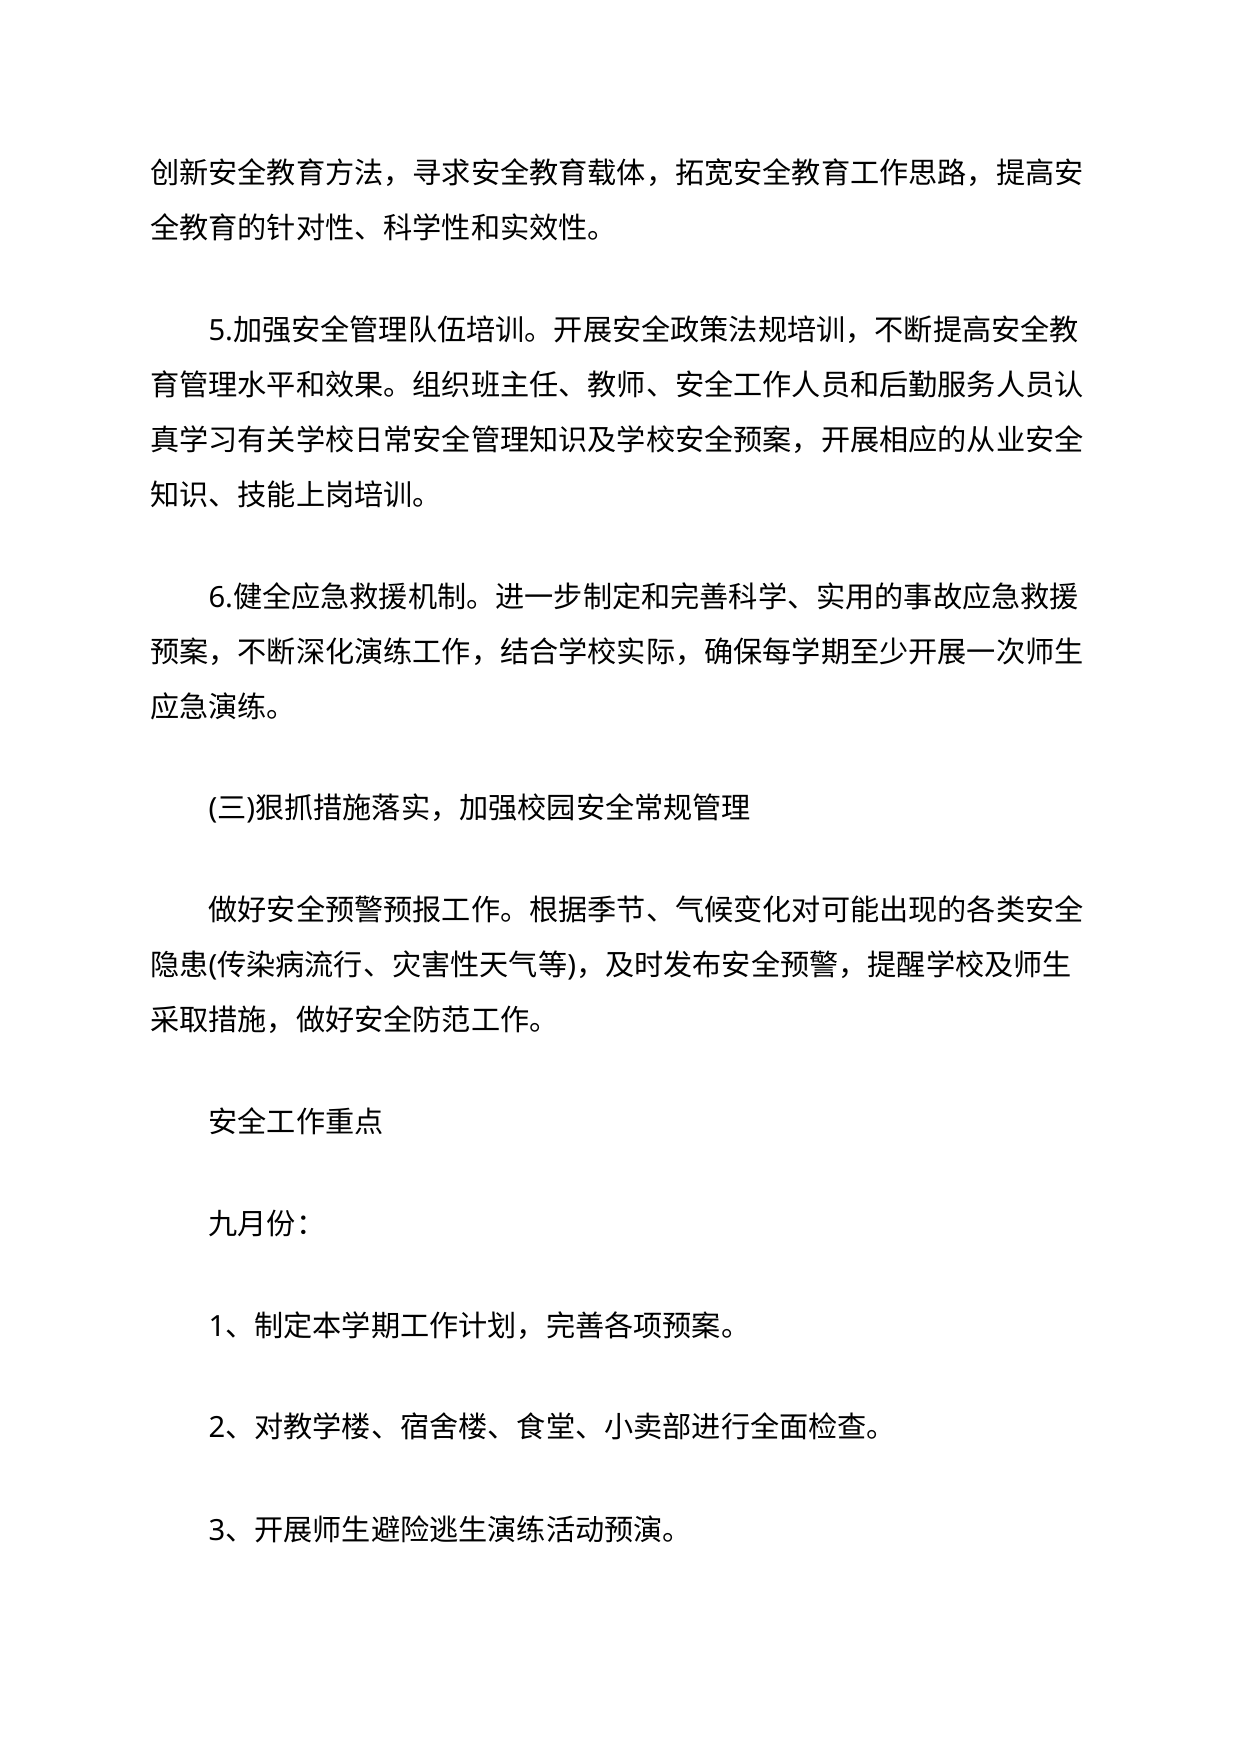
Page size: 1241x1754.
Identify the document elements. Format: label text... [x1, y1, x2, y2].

text 6.健全应急救援机制。进一步制定和完善科学、实用的事故应急救援预案，不断深化演练工作，结合学校实际，确保每学期至少开展一次师生应急演练。 [150, 573, 1090, 725]
text 1、制定本学期工作计划，完善各项预案。 [150, 1302, 1090, 1344]
text 2、对教学楼、宿舍楼、食堂、小卖部进行全面检查。 [150, 1404, 1090, 1446]
text 九月份： [150, 1200, 1090, 1243]
text 3、开展师生避险逃生演练活动预演。 [150, 1506, 1090, 1548]
text (三)狠抓措施落实，加强校园安全常规管理 [150, 785, 1090, 827]
text 做好安全预警预报工作。根据季节、气候变化对可能出现的各类安全隐患(传染病流行、灾害性天气等)，及时发布安全预警，提醒学校及师生采取措施，做好安全防范工作。 [150, 887, 1090, 1039]
text 5.加强安全管理队伍培训。开展安全政策法规培训，不断提高安全教育管理水平和效果。组织班主任、教师、安全工作人员和后勤服务人员认真学习有关学校日常安全管理知识及学校安全预案，开展相应的从业安全知识、技能上岗培训。 [150, 307, 1090, 514]
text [150, 150, 1090, 247]
text 安全工作重点 [150, 1098, 1090, 1141]
